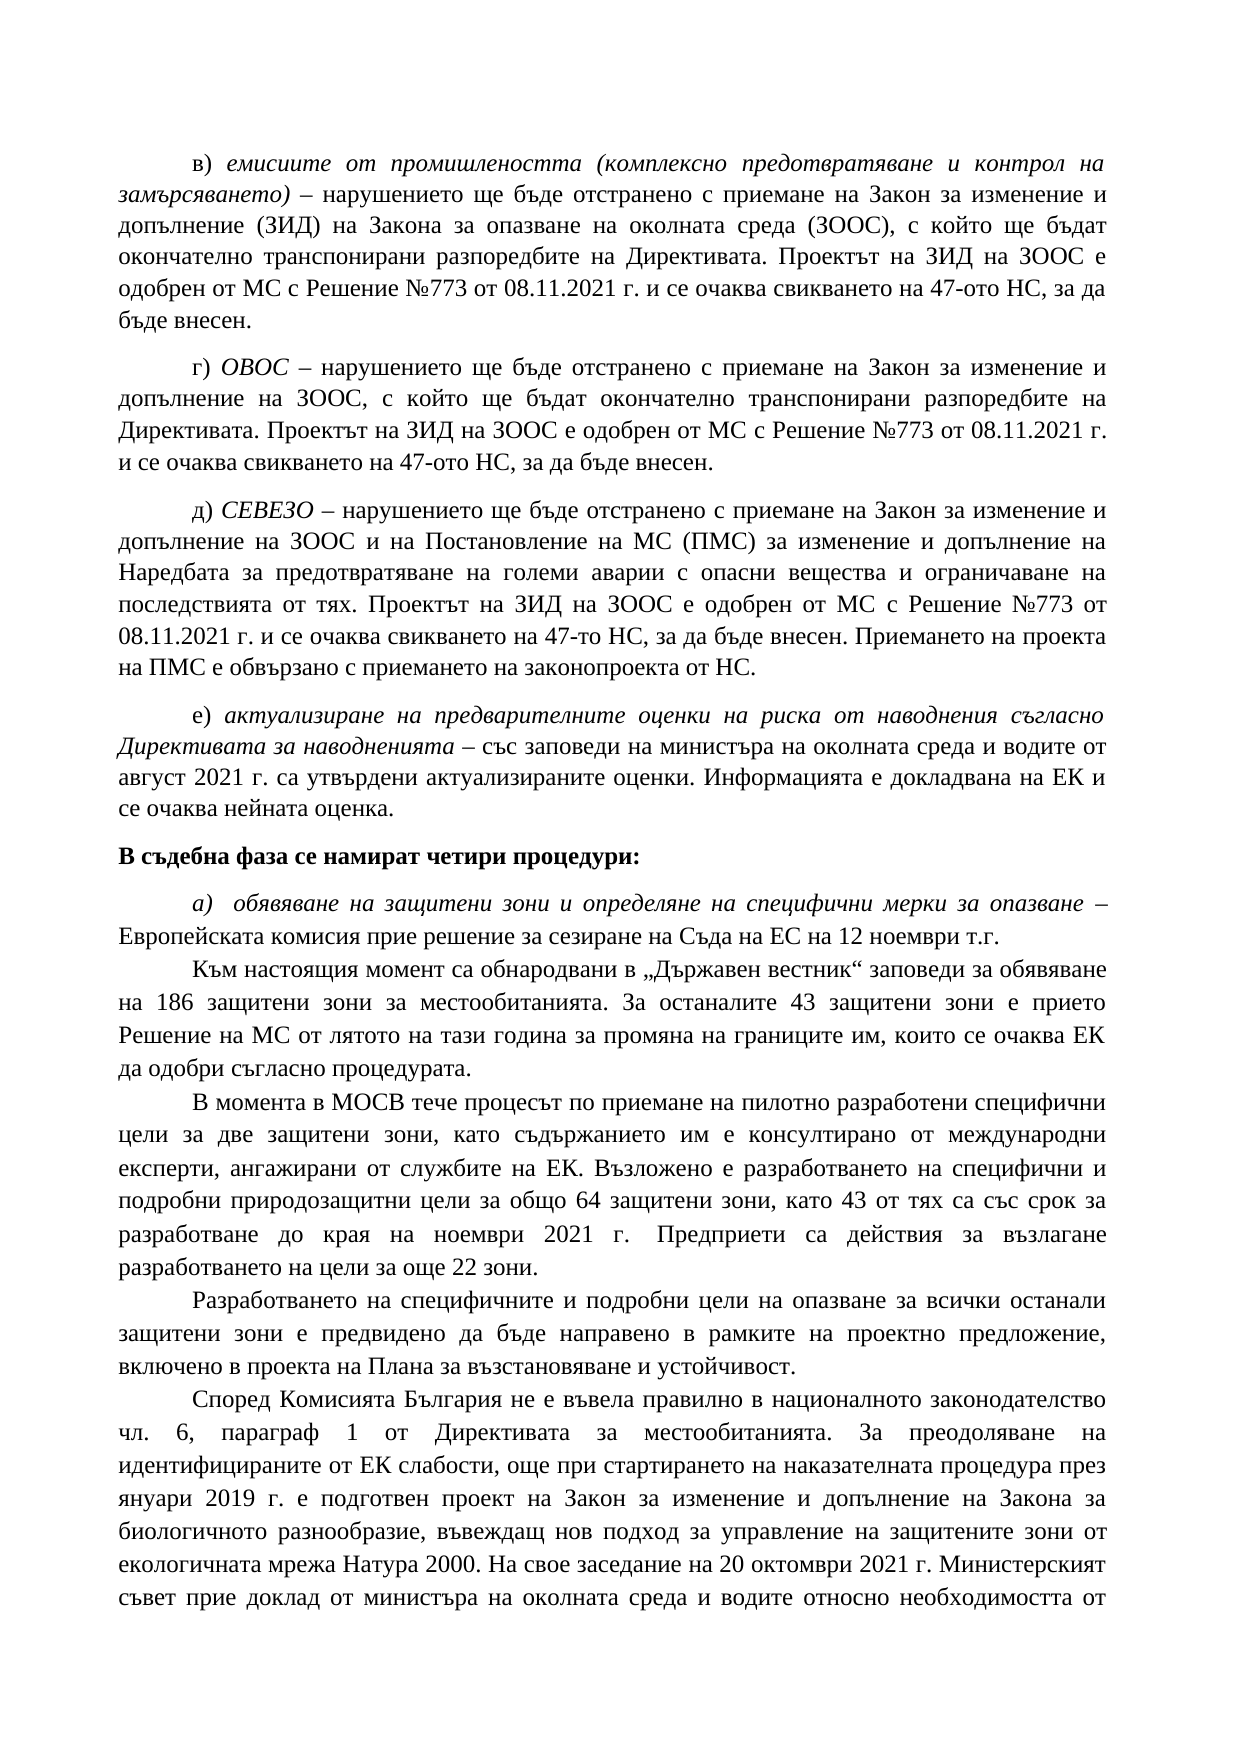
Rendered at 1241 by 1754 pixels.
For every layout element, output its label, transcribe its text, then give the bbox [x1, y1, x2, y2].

text е) актуализиране на предварителните оценки на риска от наводнения съгласно Директивата за наводненията – със заповеди на министъра на околната среда и водите от август 2021 г. са утвърдени актуализираните оценки. Информацията е докладвана на ЕК и се очаква нейната оценка. [118, 700, 1107, 822]
text г) ОВОС – нарушението ще бъде отстранено с приемане на Закон за изменение и допълнение на ЗООС, с който ще бъдат окончателно транспонирани разпоредбите на Директивата. Проектът на ЗИД на ЗООС е одобрен от МС с Решение №773 от 08.11.2021 г. и се очаква свикването на 47-ото НС, за да бъде внесен. [118, 352, 1107, 476]
text в) емисиите от промишлеността (комплексно предотвратяване и контрол на замърсяването) – нарушението ще бъде отстранено с приемане на Закон за изменение и допълнение (ЗИД) на Закона за опазване на околната среда (ЗООС), с който ще бъдат окончателно транспонирани разпоредбите на Директивата. Проектът на ЗИД на ЗООС е одобрен от МС с Решение №773 от 08.11.2021 г. и се очаква свикването на 47-ото НС, за да бъде внесен. [118, 148, 1107, 333]
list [118, 1384, 1107, 1611]
text В съдебна фаза се намират четири процедури: [118, 841, 1107, 869]
list а) обявяване на защитени зони и определяне на специфични мерки за опазване – Европейската комисия прие решение за сезиране на Съда на ЕС на 12 ноември т.г. [118, 888, 1107, 950]
text д) СЕВЕЗО – нарушението ще бъде отстранено с приемане на Закон за изменение и допълнение на ЗООС и на Постановление на МС (ПМС) за изменение и допълнение на Наредбата за предотвратяване на големи аварии с опасни вещества и ограничаване на последствията от тях. Проектът на ЗИД на ЗООС е одобрен от МС с Решение №773 от 08.11.2021 г. и се очаква свикването на 47-то НС, за да бъде внесен. Приемането на проекта на ПМС е обвързано с приемането на законопроекта от НС. [118, 495, 1107, 681]
list Разработването на специфичните и подробни цели на опазване за всички останали защитени зони е предвидено да бъде направено в рамките на проектно предложение, включено в проекта на Плана за възстановяване и устойчивост. [118, 1285, 1107, 1379]
list Към настоящия момент са обнародвани в „Държавен вестник“ заповеди за обявяване на 186 защитени зони за местообитанията. За останалите 43 защитени зони е прието Решение на МС от лятото на тази година за промяна на границите им, които се очаква ЕК да одобри съгласно процедурата. [118, 954, 1107, 1082]
list В момента в МОСВ тече процесът по приемане на пилотно разработени специфични цели за две защитени зони, като съдържанието им е консултирано от международни експерти, ангажирани от службите на ЕК. Възложено е разработването на специфични и подробни природозащитни цели за общо 64 защитени зони, като 43 от тях са със срок за разработване до края на ноември 2021 г. Предприети са действия за възлагане разработването на цели за още 22 зони. [118, 1087, 1107, 1280]
